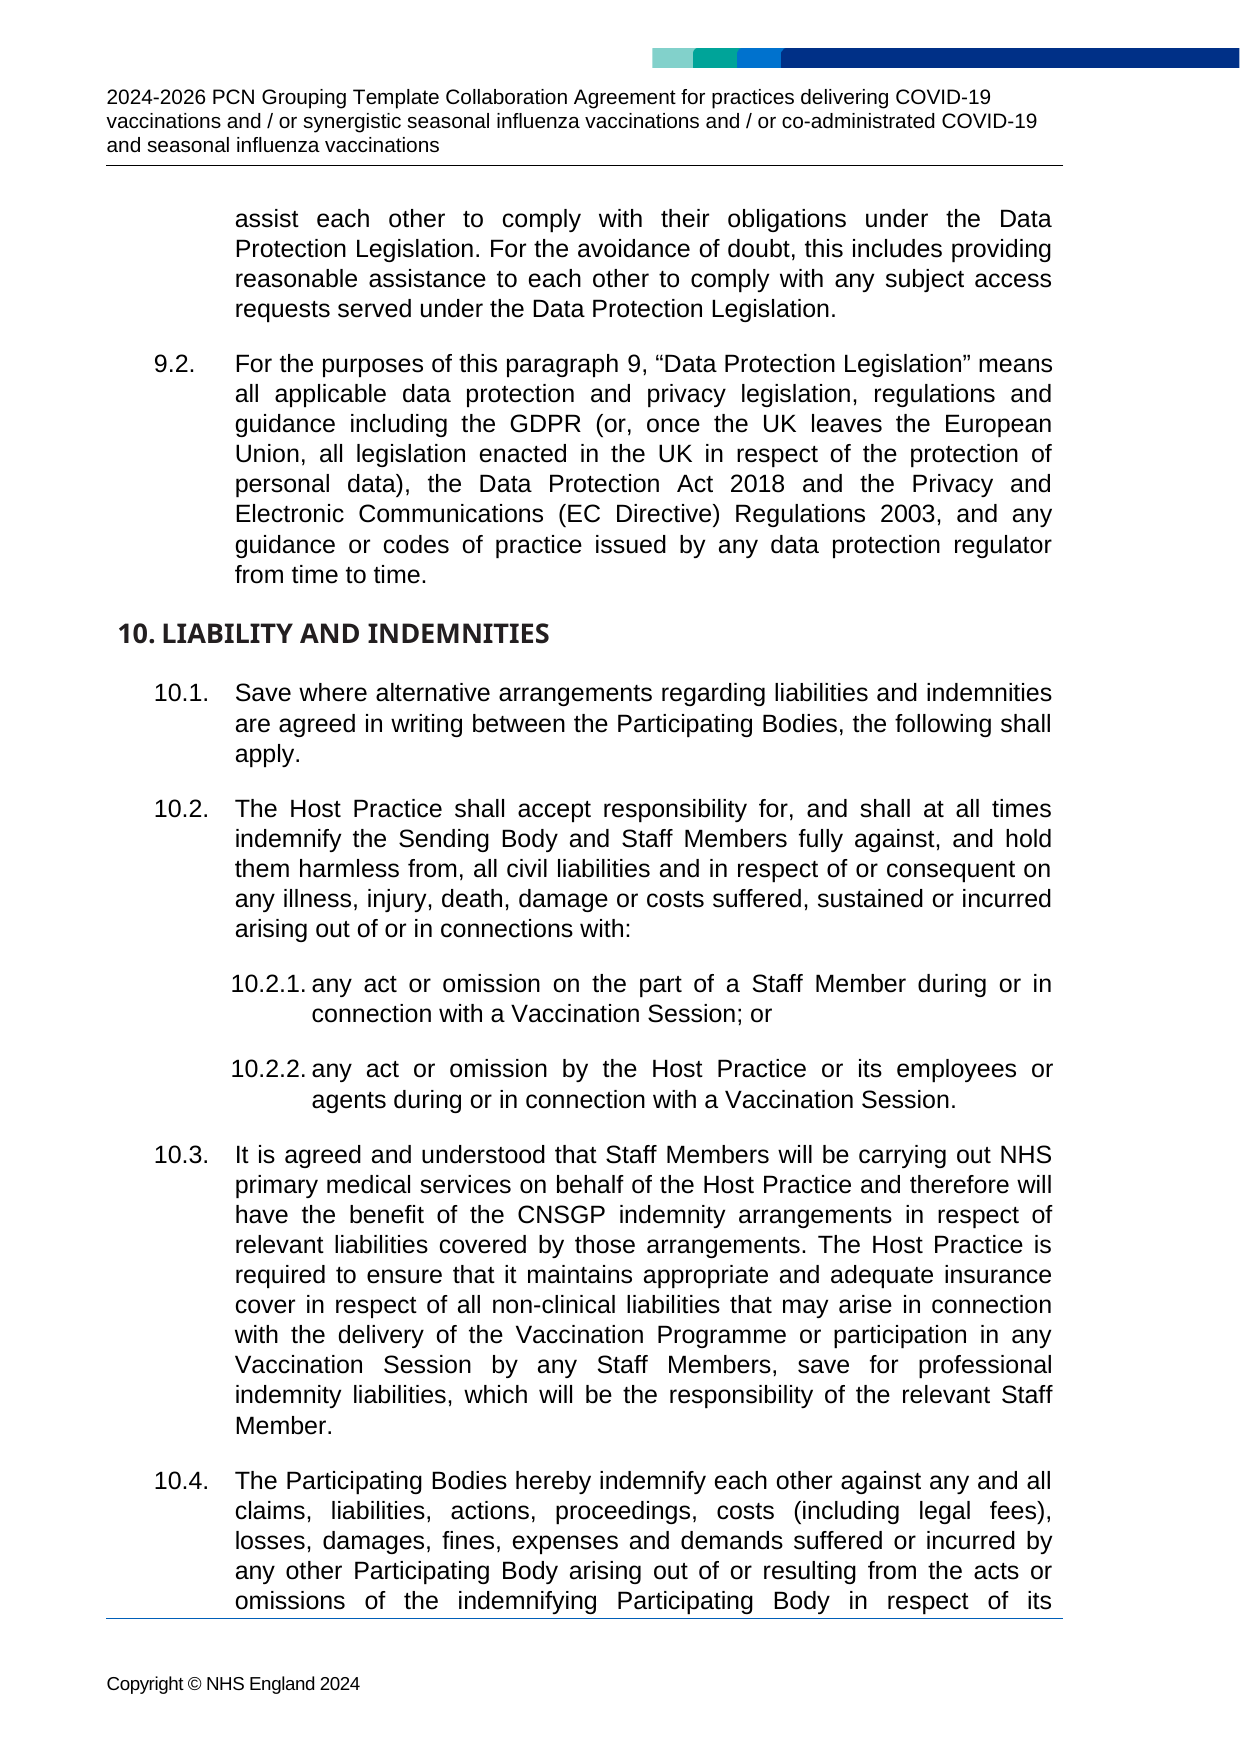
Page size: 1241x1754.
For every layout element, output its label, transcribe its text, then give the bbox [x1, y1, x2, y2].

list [154, 203, 1054, 323]
subtitle LIABILITY AND INDEMNITIES [117, 615, 1063, 652]
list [154, 1466, 1054, 1615]
list For the purposes of this paragraph 9, “Data Protection Legislation” means all applicable data protection and privacy legislation, regulations and guidance including the GDPR (or, once the UK leaves the European Union, all legislation enacted in the UK in respect of the protection of personal data), the Data Protection Act 2018 and the Privacy and Electronic Communications (EC Directive) Regulations 2003, and any guidance or codes of practice issued by any data protection regulator from time to time. [154, 349, 1054, 588]
list any act or omission on the part of a Staff Member during or in connection with a Vaccination Session; or [230, 969, 1054, 1028]
list any act or omission by the Host Practice or its employees or agents during or in connection with a Vaccination Session. [230, 1054, 1054, 1113]
list It is agreed and understood that Staff Members will be carrying out NHS primary medical services on behalf of the Host Practice and therefore will have the benefit of the CNSGP indemnity arrangements in respect of relevant liabilities covered by those arrangements. The Host Practice is required to ensure that it maintains appropriate and adequate insurance cover in respect of all non-clinical liabilities that may arise in connection with the delivery of the Vaccination Programme or participation in any Vaccination Session by any Staff Members, save for professional indemnity liabilities, which will be the responsibility of the relevant Staff Member. [154, 1140, 1054, 1439]
list Save where alternative arrangements regarding liabilities and indemnities are agreed in writing between the Participating Bodies, the following shall apply. [154, 678, 1054, 767]
list The Host Practice shall accept responsibility for, and shall at all times indemnify the Sending Body and Staff Members fully against, and hold them harmless from, all civil liabilities and in respect of or consequent on any illness, injury, death, damage or costs suffered, sustained or incurred arising out of or in connections with: [154, 794, 1054, 943]
